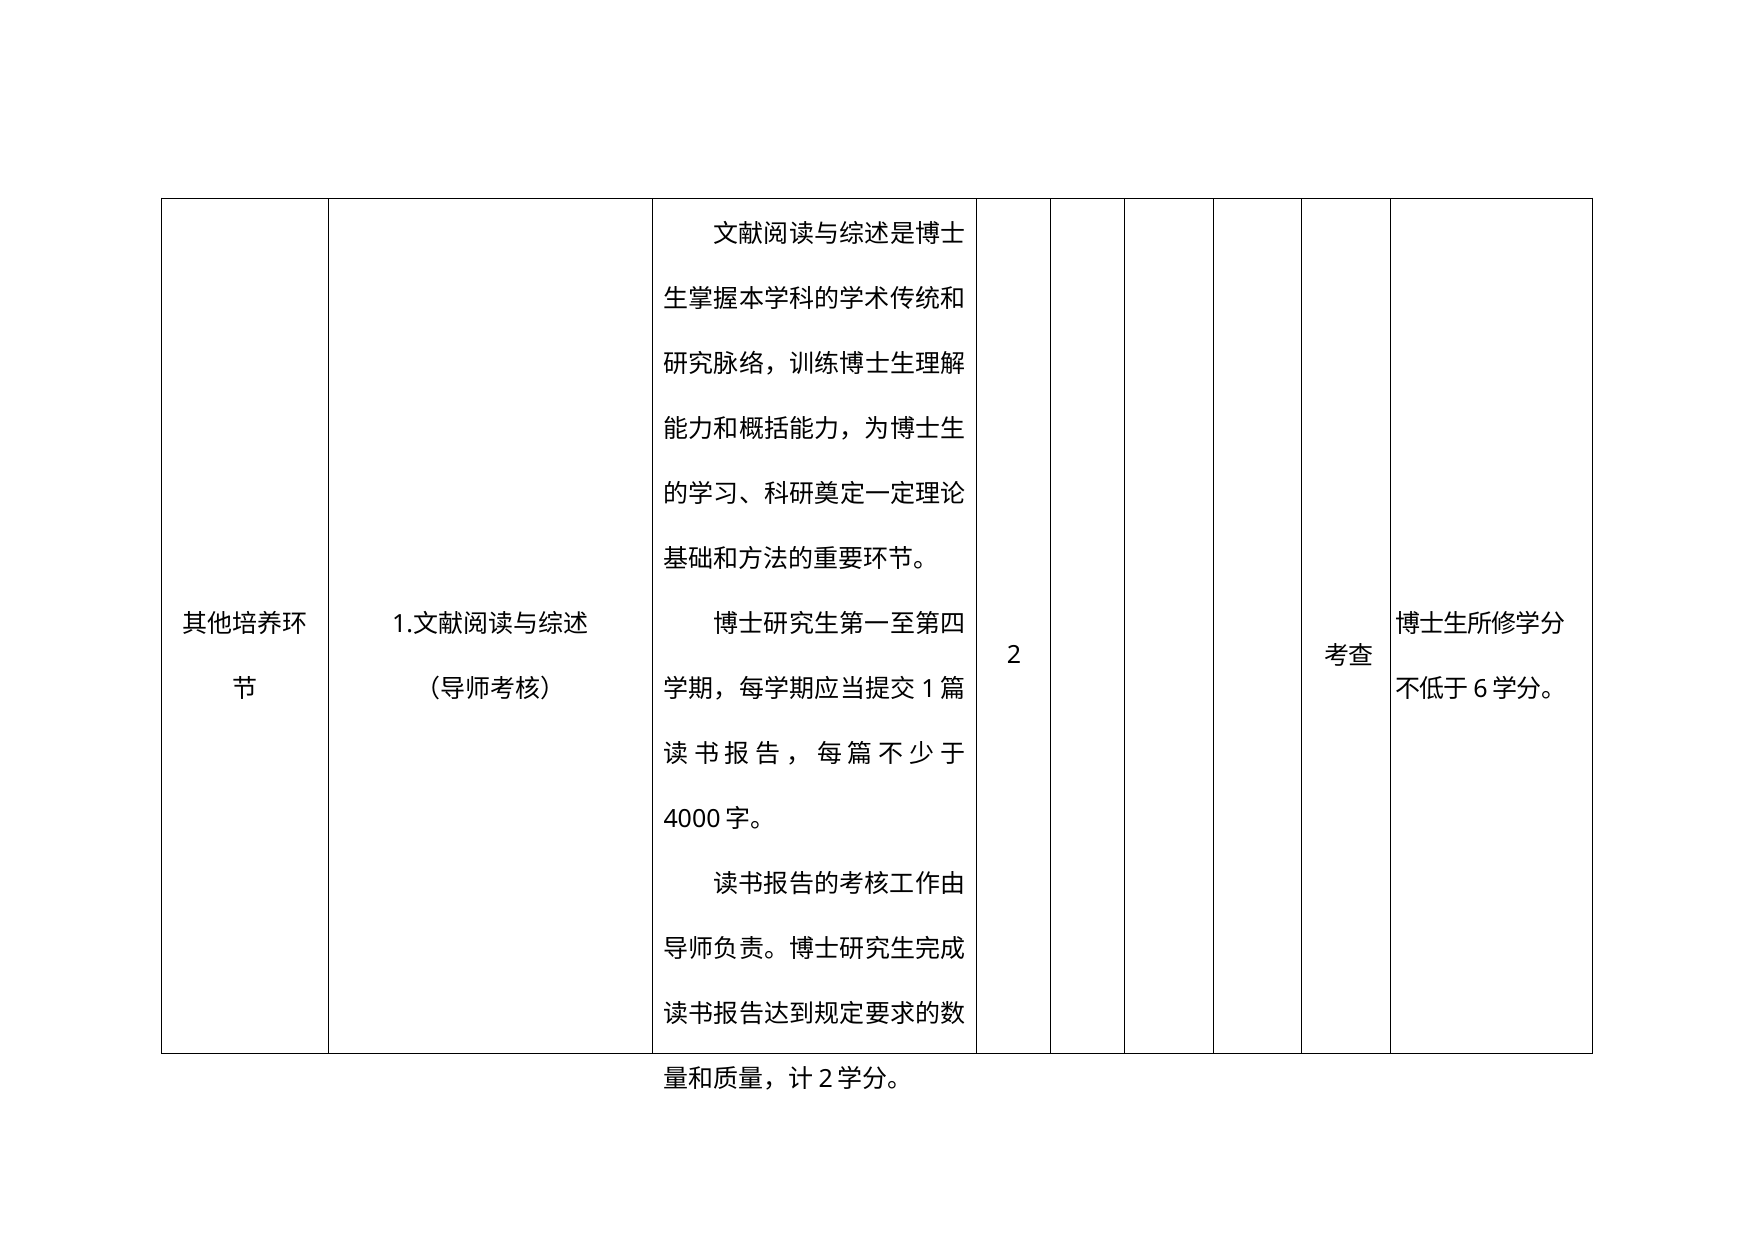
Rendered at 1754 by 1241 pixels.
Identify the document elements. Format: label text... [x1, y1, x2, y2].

table_cell 博士生所修学分不低于6学分。 [1391, 199, 1592, 1053]
table_cell 其他培养环节 [162, 199, 328, 1053]
table_cell 考查 [1302, 199, 1390, 1053]
table_cell [1051, 199, 1124, 1053]
table_cell 文献阅读与综述是博士生掌握本学科的学术传统和研究脉络，训练博士生理解能力和概括能力，为博士生的学习、科研奠定一定理论基础和方法的重要环节。 博士研究生第一至第四学期，每学期应当提交1篇读书报告，每篇不少于4000字。 读书报告的考核工作由导师负责。博士研究生完成读书报告达到规定要求的数量和质量，计2学分。 [653, 199, 976, 1053]
table_cell [1125, 199, 1213, 1053]
table_cell 2 [977, 199, 1050, 1053]
table_cell 1.文献阅读与综述 （导师考核） [329, 199, 652, 1053]
table_cell [1214, 199, 1301, 1053]
